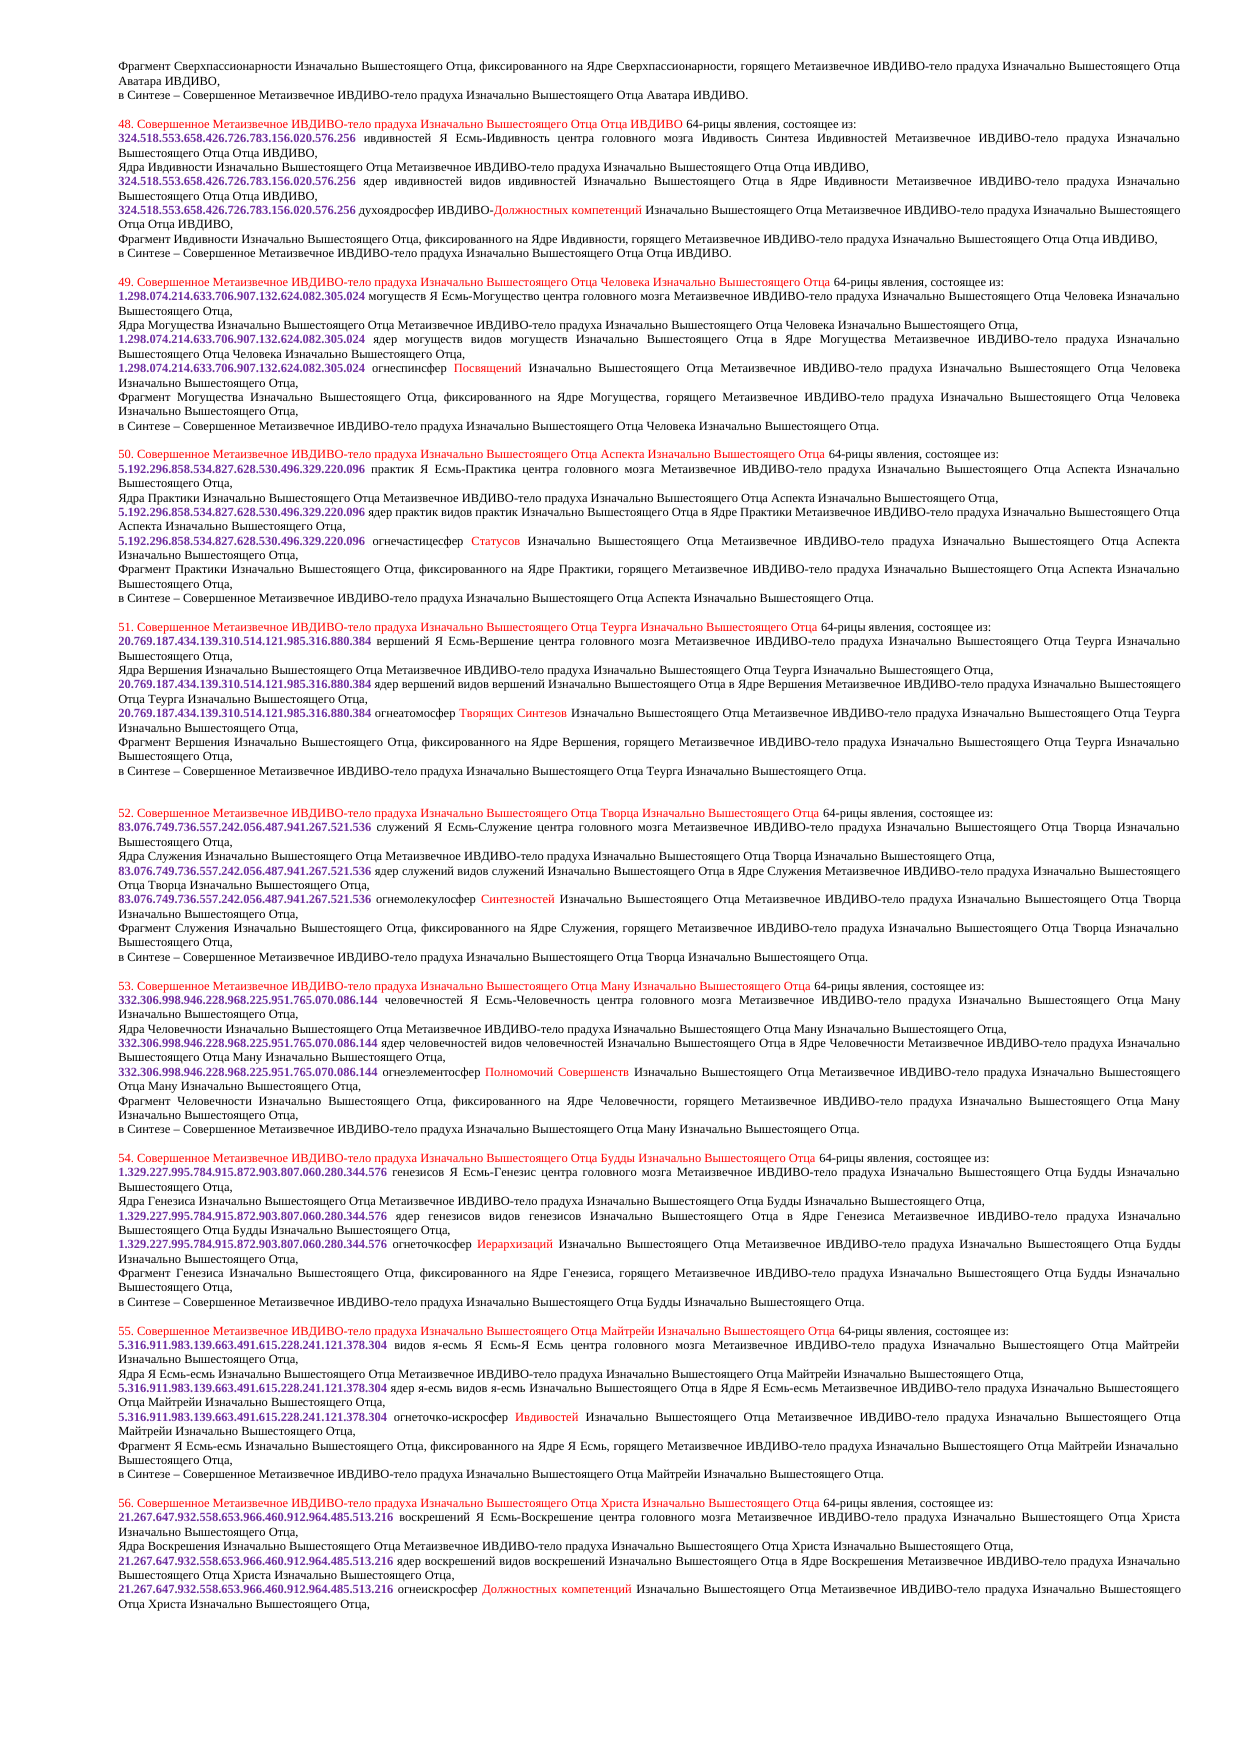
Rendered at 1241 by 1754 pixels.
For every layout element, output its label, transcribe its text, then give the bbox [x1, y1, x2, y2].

text 5.192.296.858.534.827.628.530.496.329.220.096 практик Я Есмь-Практика центра головного мозга Метаизвечное ИВДИВО-тело прадуха Изначально Вышестоящего Отца Аспекта Изначально Вышестоящего Отца, [118, 462, 1181, 490]
text в Синтезе – Совершенное Метаизвечное ИВДИВО-тело прадуха Изначально Вышестоящего Отца Майтрейи Изначально Вышестоящего Отца. [118, 1467, 1181, 1481]
text 1.298.074.214.633.706.907.132.624.082.305.024 огнеспинсфер Посвящений Изначально Вышестоящего Отца Метаизвечное ИВДИВО-тело прадуха Изначально Вышестоящего Отца Человека Изначально Вышестоящего Отца, [118, 361, 1181, 390]
text 1.329.227.995.784.915.872.903.807.060.280.344.576 генезисов Я Есмь-Генезис центра головного мозга Метаизвечное ИВДИВО-тело прадуха Изначально Вышестоящего Отца Будды Изначально Вышестоящего Отца, [118, 1165, 1181, 1194]
text 51. Совершенное Метаизвечное ИВДИВО-тело прадуха Изначально Вышестоящего Отца Теурга Изначально Вышестоящего Отца 64-рицы явления, состоящее из: [118, 620, 1181, 634]
text 20.769.187.434.139.310.514.121.985.316.880.384 вершений Я Есмь-Вершение центра головного мозга Метаизвечное ИВДИВО-тело прадуха Изначально Вышестоящего Отца Теурга Изначально Вышестоящего Отца, [118, 634, 1181, 663]
text Фрагмент Служения Изначально Вышестоящего Отца, фиксированного на Ядре Служения, горящего Метаизвечное ИВДИВО-тело прадуха Изначально Вышестоящего Отца Творца Изначально Вышестоящего Отца, [118, 921, 1181, 949]
text 332.306.998.946.228.968.225.951.765.070.086.144 человечностей Я Есмь-Человечность центра головного мозга Метаизвечное ИВДИВО-тело прадуха Изначально Вышестоящего Отца Ману Изначально Вышестоящего Отца, [118, 993, 1181, 1021]
text 83.076.749.736.557.242.056.487.941.267.521.536 ядер служений видов служений Изначально Вышестоящего Отца в Ядре Служения Метаизвечное ИВДИВО-тело прадуха Изначально Вышестоящего Отца Творца Изначально Вышестоящего Отца, [118, 863, 1181, 892]
text Ядра Я Есмь-есмь Изначально Вышестоящего Отца Метаизвечное ИВДИВО-тело прадуха Изначально Вышестоящего Отца Майтрейи Изначально Вышестоящего Отца, [118, 1366, 1181, 1381]
text Фрагмент Я Есмь-есмь Изначально Вышестоящего Отца, фиксированного на Ядре Я Есмь, горящего Метаизвечное ИВДИВО-тело прадуха Изначально Вышестоящего Отца Майтрейи Изначально Вышестоящего Отца, [118, 1438, 1181, 1467]
text 53. Совершенное Метаизвечное ИВДИВО-тело прадуха Изначально Вышестоящего Отца Ману Изначально Вышестоящего Отца 64-рицы явления, состоящее из: [118, 978, 1181, 993]
text 1.298.074.214.633.706.907.132.624.082.305.024 могуществ Я Есмь-Могущество центра головного мозга Метаизвечное ИВДИВО-тело прадуха Изначально Вышестоящего Отца Человека Изначально Вышестоящего Отца, [118, 289, 1181, 318]
text 83.076.749.736.557.242.056.487.941.267.521.536 служений Я Есмь-Служение центра головного мозга Метаизвечное ИВДИВО-тело прадуха Изначально Вышестоящего Отца Творца Изначально Вышестоящего Отца, [118, 820, 1181, 849]
text 56. Совершенное Метаизвечное ИВДИВО-тело прадуха Изначально Вышестоящего Отца Христа Изначально Вышестоящего Отца 64-рицы явления, состоящее из: [118, 1496, 1181, 1510]
text Фрагмент Вершения Изначально Вышестоящего Отца, фиксированного на Ядре Вершения, горящего Метаизвечное ИВДИВО-тело прадуха Изначально Вышестоящего Отца Теурга Изначально Вышестоящего Отца, [118, 735, 1181, 763]
text 48. Совершенное Метаизвечное ИВДИВО-тело прадуха Изначально Вышестоящего Отца Отца ИВДИВО 64-рицы явления, состоящее из: [118, 117, 1181, 131]
text 5.316.911.983.139.663.491.615.228.241.121.378.304 огнеточко-искросфер Ивдивостей Изначально Вышестоящего Отца Метаизвечное ИВДИВО-тело прадуха Изначально Вышестоящего Отца Майтрейи Изначально Вышестоящего Отца, [118, 1409, 1181, 1438]
text в Синтезе – Совершенное Метаизвечное ИВДИВО-тело прадуха Изначально Вышестоящего Отца Отца ИВДИВО. [118, 246, 1181, 260]
text в Синтезе – Совершенное Метаизвечное ИВДИВО-тело прадуха Изначально Вышестоящего Отца Человека Изначально Вышестоящего Отца. [118, 418, 1181, 433]
text в Синтезе – Совершенное Метаизвечное ИВДИВО-тело прадуха Изначально Вышестоящего Отца Ману Изначально Вышестоящего Отца. [118, 1122, 1181, 1136]
text в Синтезе – Совершенное Метаизвечное ИВДИВО-тело прадуха Изначально Вышестоящего Отца Будды Изначально Вышестоящего Отца. [118, 1294, 1181, 1309]
text 1.329.227.995.784.915.872.903.807.060.280.344.576 огнеточкосфер Иерархизаций Изначально Вышестоящего Отца Метаизвечное ИВДИВО-тело прадуха Изначально Вышестоящего Отца Будды Изначально Вышестоящего Отца, [118, 1237, 1181, 1266]
text 324.518.553.658.426.726.783.156.020.576.256 ивдивностей Я Есмь-Ивдивность центра головного мозга Ивдивость Синтеза Ивдивностей Метаизвечное ИВДИВО-тело прадуха Изначально Вышестоящего Отца Отца ИВДИВО, [118, 131, 1181, 160]
text 1.329.227.995.784.915.872.903.807.060.280.344.576 ядер генезисов видов генезисов Изначально Вышестоящего Отца в Ядре Генезиса Метаизвечное ИВДИВО-тело прадуха Изначально Вышестоящего Отца Будды Изначально Вышестоящего Отца, [118, 1208, 1181, 1237]
text Ядра Могущества Изначально Вышестоящего Отца Метаизвечное ИВДИВО-тело прадуха Изначально Вышестоящего Отца Человека Изначально Вышестоящего Отца, [118, 318, 1181, 332]
text 5.192.296.858.534.827.628.530.496.329.220.096 огнечастицесфер Статусов Изначально Вышестоящего Отца Метаизвечное ИВДИВО-тело прадуха Изначально Вышестоящего Отца Аспекта Изначально Вышестоящего Отца, [118, 533, 1181, 562]
text 21.267.647.932.558.653.966.460.912.964.485.513.216 воскрешений Я Есмь-Воскрешение центра головного мозга Метаизвечное ИВДИВО-тело прадуха Изначально Вышестоящего Отца Христа Изначально Вышестоящего Отца, [118, 1510, 1181, 1539]
text Фрагмент Практики Изначально Вышестоящего Отца, фиксированного на Ядре Практики, горящего Метаизвечное ИВДИВО-тело прадуха Изначально Вышестоящего Отца Аспекта Изначально Вышестоящего Отца, [118, 562, 1181, 591]
text 20.769.187.434.139.310.514.121.985.316.880.384 ядер вершений видов вершений Изначально Вышестоящего Отца в Ядре Вершения Метаизвечное ИВДИВО-тело прадуха Изначально Вышестоящего Отца Теурга Изначально Вышестоящего Отца, [118, 677, 1181, 706]
text 49. Совершенное Метаизвечное ИВДИВО-тело прадуха Изначально Вышестоящего Отца Человека Изначально Вышестоящего Отца 64-рицы явления, состоящее из: [118, 275, 1181, 289]
text в Синтезе – Совершенное Метаизвечное ИВДИВО-тело прадуха Изначально Вышестоящего Отца Теурга Изначально Вышестоящего Отца. [118, 763, 1181, 778]
text Фрагмент Сверхпассионарности Изначально Вышестоящего Отца, фиксированного на Ядре Сверхпассионарности, горящего Метаизвечное ИВДИВО-тело прадуха Изначально Вышестоящего Отца Аватара ИВДИВО, [118, 59, 1181, 88]
text 21.267.647.932.558.653.966.460.912.964.485.513.216 огнеискросфер Должностных компетенций Изначально Вышестоящего Отца Метаизвечное ИВДИВО-тело прадуха Изначально Вышестоящего Отца Христа Изначально Вышестоящего Отца, [118, 1582, 1181, 1611]
text в Синтезе – Совершенное Метаизвечное ИВДИВО-тело прадуха Изначально Вышестоящего Отца Аспекта Изначально Вышестоящего Отца. [118, 591, 1181, 605]
text 324.518.553.658.426.726.783.156.020.576.256 ядер ивдивностей видов ивдивностей Изначально Вышестоящего Отца в Ядре Ивдивности Метаизвечное ИВДИВО-тело прадуха Изначально Вышестоящего Отца Отца ИВДИВО, [118, 174, 1181, 203]
text 5.192.296.858.534.827.628.530.496.329.220.096 ядер практик видов практик Изначально Вышестоящего Отца в Ядре Практики Метаизвечное ИВДИВО-тело прадуха Изначально Вышестоящего Отца Аспекта Изначально Вышестоящего Отца, [118, 505, 1181, 533]
text Фрагмент Ивдивности Изначально Вышестоящего Отца, фиксированного на Ядре Ивдивности, горящего Метаизвечное ИВДИВО-тело прадуха Изначально Вышестоящего Отца Отца ИВДИВО, [118, 232, 1181, 246]
text Фрагмент Генезиса Изначально Вышестоящего Отца, фиксированного на Ядре Генезиса, горящего Метаизвечное ИВДИВО-тело прадуха Изначально Вышестоящего Отца Будды Изначально Вышестоящего Отца, [118, 1266, 1181, 1294]
text 21.267.647.932.558.653.966.460.912.964.485.513.216 ядер воскрешений видов воскрешений Изначально Вышестоящего Отца в Ядре Воскрешения Метаизвечное ИВДИВО-тело прадуха Изначально Вышестоящего Отца Христа Изначально Вышестоящего Отца, [118, 1553, 1181, 1582]
text 332.306.998.946.228.968.225.951.765.070.086.144 ядер человечностей видов человечностей Изначально Вышестоящего Отца в Ядре Человечности Метаизвечное ИВДИВО-тело прадуха Изначально Вышестоящего Отца Ману Изначально Вышестоящего Отца, [118, 1036, 1181, 1064]
text Ядра Служения Изначально Вышестоящего Отца Метаизвечное ИВДИВО-тело прадуха Изначально Вышестоящего Отца Творца Изначально Вышестоящего Отца, [118, 849, 1181, 863]
text 54. Совершенное Метаизвечное ИВДИВО-тело прадуха Изначально Вышестоящего Отца Будды Изначально Вышестоящего Отца 64-рицы явления, состоящее из: [118, 1151, 1181, 1165]
text Ядра Воскрешения Изначально Вышестоящего Отца Метаизвечное ИВДИВО-тело прадуха Изначально Вышестоящего Отца Христа Изначально Вышестоящего Отца, [118, 1539, 1181, 1553]
text Ядра Ивдивности Изначально Вышестоящего Отца Метаизвечное ИВДИВО-тело прадуха Изначально Вышестоящего Отца Отца ИВДИВО, [118, 160, 1181, 174]
text Ядра Практики Изначально Вышестоящего Отца Метаизвечное ИВДИВО-тело прадуха Изначально Вышестоящего Отца Аспекта Изначально Вышестоящего Отца, [118, 490, 1181, 505]
text в Синтезе – Совершенное Метаизвечное ИВДИВО-тело прадуха Изначально Вышестоящего Отца Творца Изначально Вышестоящего Отца. [118, 949, 1181, 964]
text 55. Совершенное Метаизвечное ИВДИВО-тело прадуха Изначально Вышестоящего Отца Майтрейи Изначально Вышестоящего Отца 64-рицы явления, состоящее из: [118, 1323, 1181, 1338]
text 20.769.187.434.139.310.514.121.985.316.880.384 огнеатомосфер Творящих Синтезов Изначально Вышестоящего Отца Метаизвечное ИВДИВО-тело прадуха Изначально Вышестоящего Отца Теурга Изначально Вышестоящего Отца, [118, 706, 1181, 735]
text 52. Совершенное Метаизвечное ИВДИВО-тело прадуха Изначально Вышестоящего Отца Творца Изначально Вышестоящего Отца 64-рицы явления, состоящее из: [118, 806, 1181, 820]
text 5.316.911.983.139.663.491.615.228.241.121.378.304 ядер я-есмь видов я-есмь Изначально Вышестоящего Отца в Ядре Я Есмь-есмь Метаизвечное ИВДИВО-тело прадуха Изначально Вышестоящего Отца Майтрейи Изначально Вышестоящего Отца, [118, 1381, 1181, 1409]
text Фрагмент Могущества Изначально Вышестоящего Отца, фиксированного на Ядре Могущества, горящего Метаизвечное ИВДИВО-тело прадуха Изначально Вышестоящего Отца Человека Изначально Вышестоящего Отца, [118, 390, 1181, 418]
text Ядра Человечности Изначально Вышестоящего Отца Метаизвечное ИВДИВО-тело прадуха Изначально Вышестоящего Отца Ману Изначально Вышестоящего Отца, [118, 1021, 1181, 1036]
text 50. Совершенное Метаизвечное ИВДИВО-тело прадуха Изначально Вышестоящего Отца Аспекта Изначально Вышестоящего Отца 64-рицы явления, состоящее из: [118, 447, 1181, 462]
text в Синтезе – Совершенное Метаизвечное ИВДИВО-тело прадуха Изначально Вышестоящего Отца Аватара ИВДИВО. [118, 88, 1181, 102]
text Фрагмент Человечности Изначально Вышестоящего Отца, фиксированного на Ядре Человечности, горящего Метаизвечное ИВДИВО-тело прадуха Изначально Вышестоящего Отца Ману Изначально Вышестоящего Отца, [118, 1093, 1181, 1122]
text 1.298.074.214.633.706.907.132.624.082.305.024 ядер могуществ видов могуществ Изначально Вышестоящего Отца в Ядре Могущества Метаизвечное ИВДИВО-тело прадуха Изначально Вышестоящего Отца Человека Изначально Вышестоящего Отца, [118, 332, 1181, 361]
text 324.518.553.658.426.726.783.156.020.576.256 духоядросфер ИВДИВО-Должностных компетенций Изначально Вышестоящего Отца Метаизвечное ИВДИВО-тело прадуха Изначально Вышестоящего Отца Отца ИВДИВО, [118, 203, 1181, 232]
text Ядра Генезиса Изначально Вышестоящего Отца Метаизвечное ИВДИВО-тело прадуха Изначально Вышестоящего Отца Будды Изначально Вышестоящего Отца, [118, 1194, 1181, 1208]
text Ядра Вершения Изначально Вышестоящего Отца Метаизвечное ИВДИВО-тело прадуха Изначально Вышестоящего Отца Теурга Изначально Вышестоящего Отца, [118, 663, 1181, 677]
text 5.316.911.983.139.663.491.615.228.241.121.378.304 видов я-есмь Я Есмь-Я Есмь центра головного мозга Метаизвечное ИВДИВО-тело прадуха Изначально Вышестоящего Отца Майтрейи Изначально Вышестоящего Отца, [118, 1338, 1181, 1366]
text 332.306.998.946.228.968.225.951.765.070.086.144 огнеэлементосфер Полномочий Совершенств Изначально Вышестоящего Отца Метаизвечное ИВДИВО-тело прадуха Изначально Вышестоящего Отца Ману Изначально Вышестоящего Отца, [118, 1064, 1181, 1093]
text 83.076.749.736.557.242.056.487.941.267.521.536 огнемолекулосфер Синтезностей Изначально Вышестоящего Отца Метаизвечное ИВДИВО-тело прадуха Изначально Вышестоящего Отца Творца Изначально Вышестоящего Отца, [118, 892, 1181, 921]
